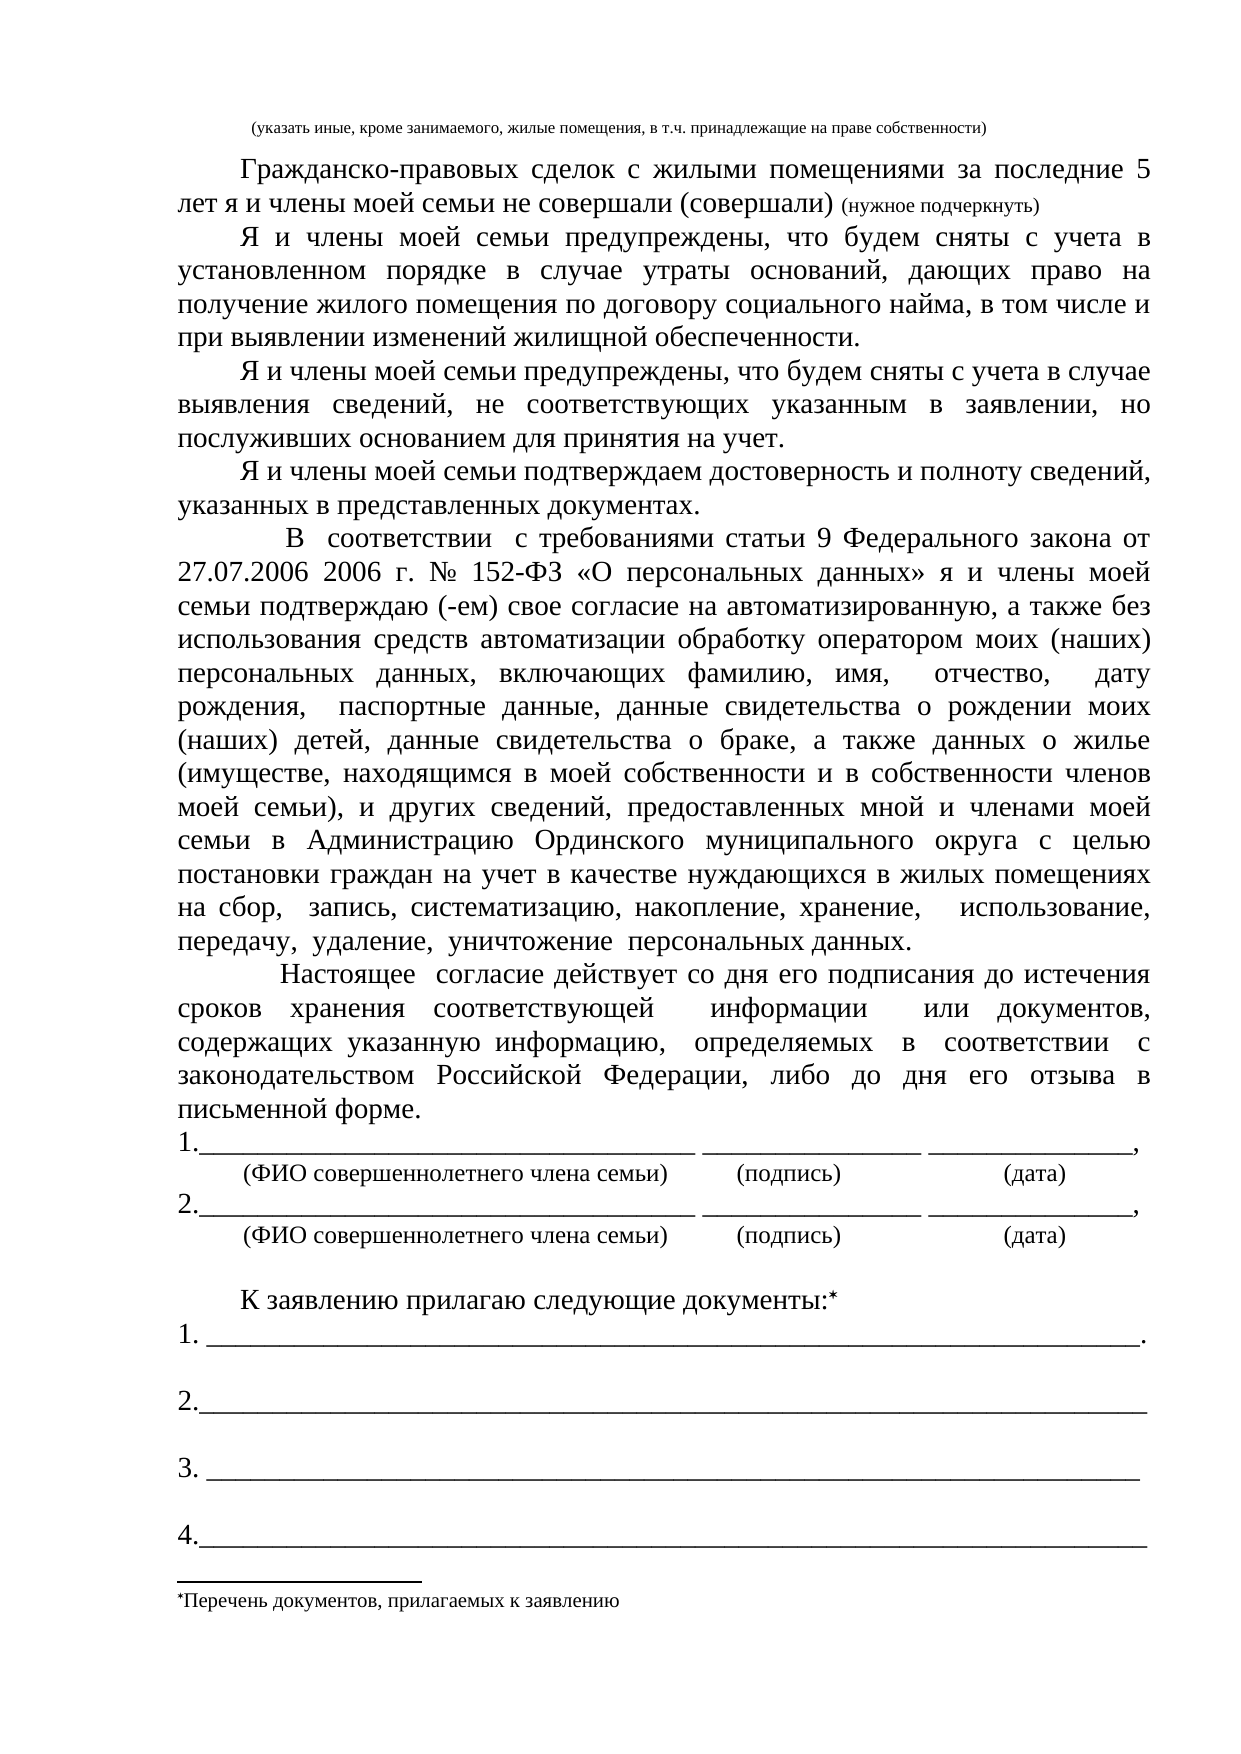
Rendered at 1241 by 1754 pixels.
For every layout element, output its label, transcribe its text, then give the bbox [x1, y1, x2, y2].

text 4._________________________________________________________________ [177, 1517, 1152, 1551]
text 2._________________________________________________________________ [177, 1383, 1152, 1417]
text Я и члены моей семьи предупреждены, что будем сняты с учета в случае выявления сведений, не соответствующих указанным в заявлении, но послуживших основанием для принятия на учет. [177, 353, 1152, 453]
text 2.__________________________________ _______________ ______________, [177, 1187, 1152, 1220]
text 1.__________________________________ _______________ ______________, [177, 1124, 1152, 1158]
text 1. ________________________________________________________________. [177, 1316, 1152, 1350]
text Я и члены моей семьи подтверждаем достоверность и полноту сведений, указанных в представленных документах. [177, 453, 1152, 521]
text (указать иные, кроме занимаемого, жилые помещения, в т.ч. принадлежащие на праве собственности) [177, 118, 1152, 152]
text Настоящее согласие действует со дня его подписания до истечения сроков хранения соответствующей информации или документов, содержащих указанную информацию, определяемых в соответствии с законодательством Российской Федерации, либо до дня его отзыва в письменной форме. [177, 957, 1152, 1124]
text Гражданско-правовых сделок с жилыми помещениями за последние 5 лет я и члены моей семьи не совершали (совершали) (нужное подчеркнуть) [177, 152, 1152, 219]
text (ФИО совершеннолетнего члена семьи) (подпись) (дата) [177, 1158, 1152, 1187]
text К заявлению прилагаю следующие документы: [177, 1282, 1152, 1316]
text 3. ________________________________________________________________ [177, 1450, 1152, 1484]
text В соответствии с требованиями статьи 9 Федерального закона от 27.07.2006 2006 г. № 152-ФЗ «О персональных данных» я и члены моей семьи подтверждаю (-ем) свое согласие на автоматизированную, а также без использования средств автоматизации обработку оператором моих (наших) персональных данных, включающих фамилию, имя, отчество, дату рождения, паспортные данные, данные свидетельства о рождении моих (наших) детей, данные свидетельства о браке, а также данных о жилье (имуществе, находящимся в моей собственности и в собственности членов моей семьи), и других сведений, предоставленных мной и членами моей семьи в Администрацию Ординского муниципального округа с целью постановки граждан на учет в качестве нуждающихся в жилых помещениях на сбор, запись, систематизацию, накопление, хранение, использование, передачу, удаление, уничтожение персональных данных. [177, 521, 1152, 957]
text (ФИО совершеннолетнего члена семьи) (подпись) (дата) [177, 1220, 1152, 1249]
text Я и члены моей семьи предупреждены, что будем сняты с учета в установленном порядке в случае утраты оснований, дающих право на получение жилого помещения по договору социального найма, в том числе и при выявлении изменений жилищной обеспеченности. [177, 219, 1152, 353]
